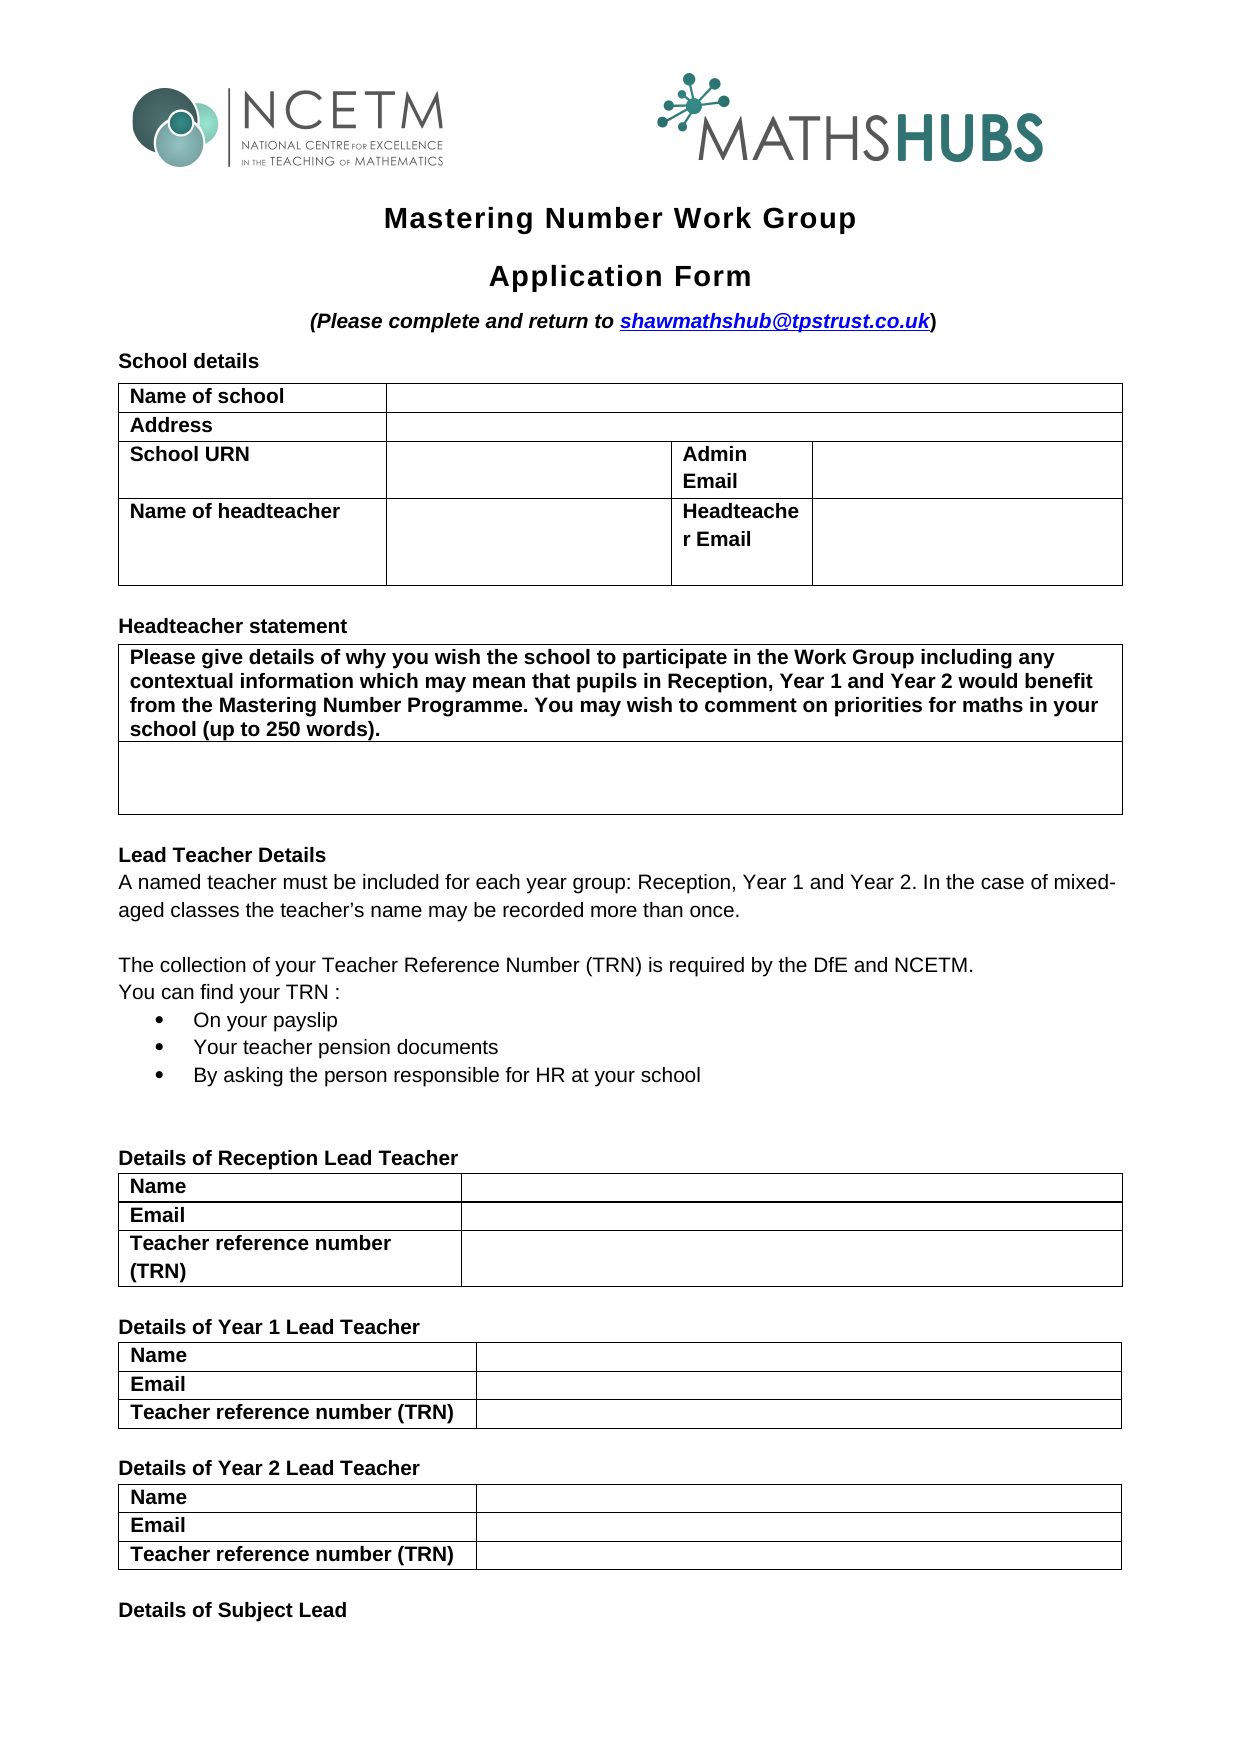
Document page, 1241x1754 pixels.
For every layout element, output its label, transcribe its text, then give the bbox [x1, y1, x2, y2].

text Details of Year 1 Lead Teacher [118, 1314, 1122, 1338]
table_cell Email [119, 1372, 476, 1399]
text The collection of your Teacher Reference Number (TRN) is required by the DfE and NCETM. [118, 952, 1122, 976]
text You can find your TRN : [118, 980, 1122, 1004]
table_header Name [119, 1174, 461, 1201]
table_cell Name of headteacher [119, 499, 386, 585]
table_cell Admin Email [672, 442, 812, 498]
text School details [118, 349, 1122, 373]
table_header Name [119, 1343, 476, 1371]
table_cell [462, 1203, 1122, 1230]
table_header [477, 1343, 1121, 1371]
text A named teacher must be included for each year group: Reception, Year 1 and Year 2. In the case of mixed-aged classes the teacher’s name may be recorded more than once. [118, 870, 1122, 921]
text Details of Reception Lead Teacher [118, 1145, 1122, 1169]
table_cell [119, 742, 1122, 814]
subtitle Mastering Number Work Group [118, 201, 1122, 235]
table_cell [477, 1513, 1121, 1541]
table_header [387, 384, 1122, 412]
text Details of Year 2 Lead Teacher [118, 1456, 1122, 1480]
table_header [462, 1174, 1122, 1201]
table_cell [387, 442, 671, 498]
table_header Name [119, 1485, 476, 1512]
list On your payslip [156, 1007, 1122, 1032]
list Your teacher pension documents [156, 1035, 1122, 1059]
list By asking the person responsible for HR at your school [156, 1063, 1122, 1087]
picture [657, 73, 1043, 162]
table_cell [387, 499, 671, 585]
table_cell Email [119, 1203, 461, 1230]
table_cell Teacher reference number (TRN) [119, 1400, 476, 1428]
table_cell [477, 1372, 1121, 1399]
table_cell [387, 413, 1122, 441]
table_cell Teacher reference number (TRN) [119, 1542, 476, 1569]
table_cell [477, 1542, 1121, 1569]
text Details of Subject Lead [118, 1598, 1122, 1622]
table_cell [813, 499, 1122, 585]
table_cell [813, 442, 1122, 498]
picture [132, 88, 443, 167]
text Lead Teacher Details [118, 842, 1122, 866]
subtitle Application Form [118, 259, 1122, 292]
table_cell Address [119, 413, 386, 441]
table_cell Headteacher Email [672, 499, 812, 585]
table_header Please give details of why you wish the school to participate in the Work Group including any contextual information which may mean that pupils in Reception, Year 1 and Year 2 would benefit from the Mastering Number Programme. You may wish to comment on priorities for maths in your school (up to 250 words). [119, 645, 1122, 741]
text Headteacher statement [118, 614, 1122, 638]
table_cell [462, 1231, 1122, 1286]
table_cell Teacher reference number (TRN) [119, 1231, 461, 1286]
table_cell School URN [119, 442, 386, 498]
table_cell [477, 1400, 1121, 1428]
table_cell Email [119, 1513, 476, 1541]
table_header Name of school [119, 384, 386, 412]
text (Please complete and return to shawmathshub@tpstrust.co.uk) [118, 309, 1122, 333]
table_header [477, 1485, 1121, 1512]
